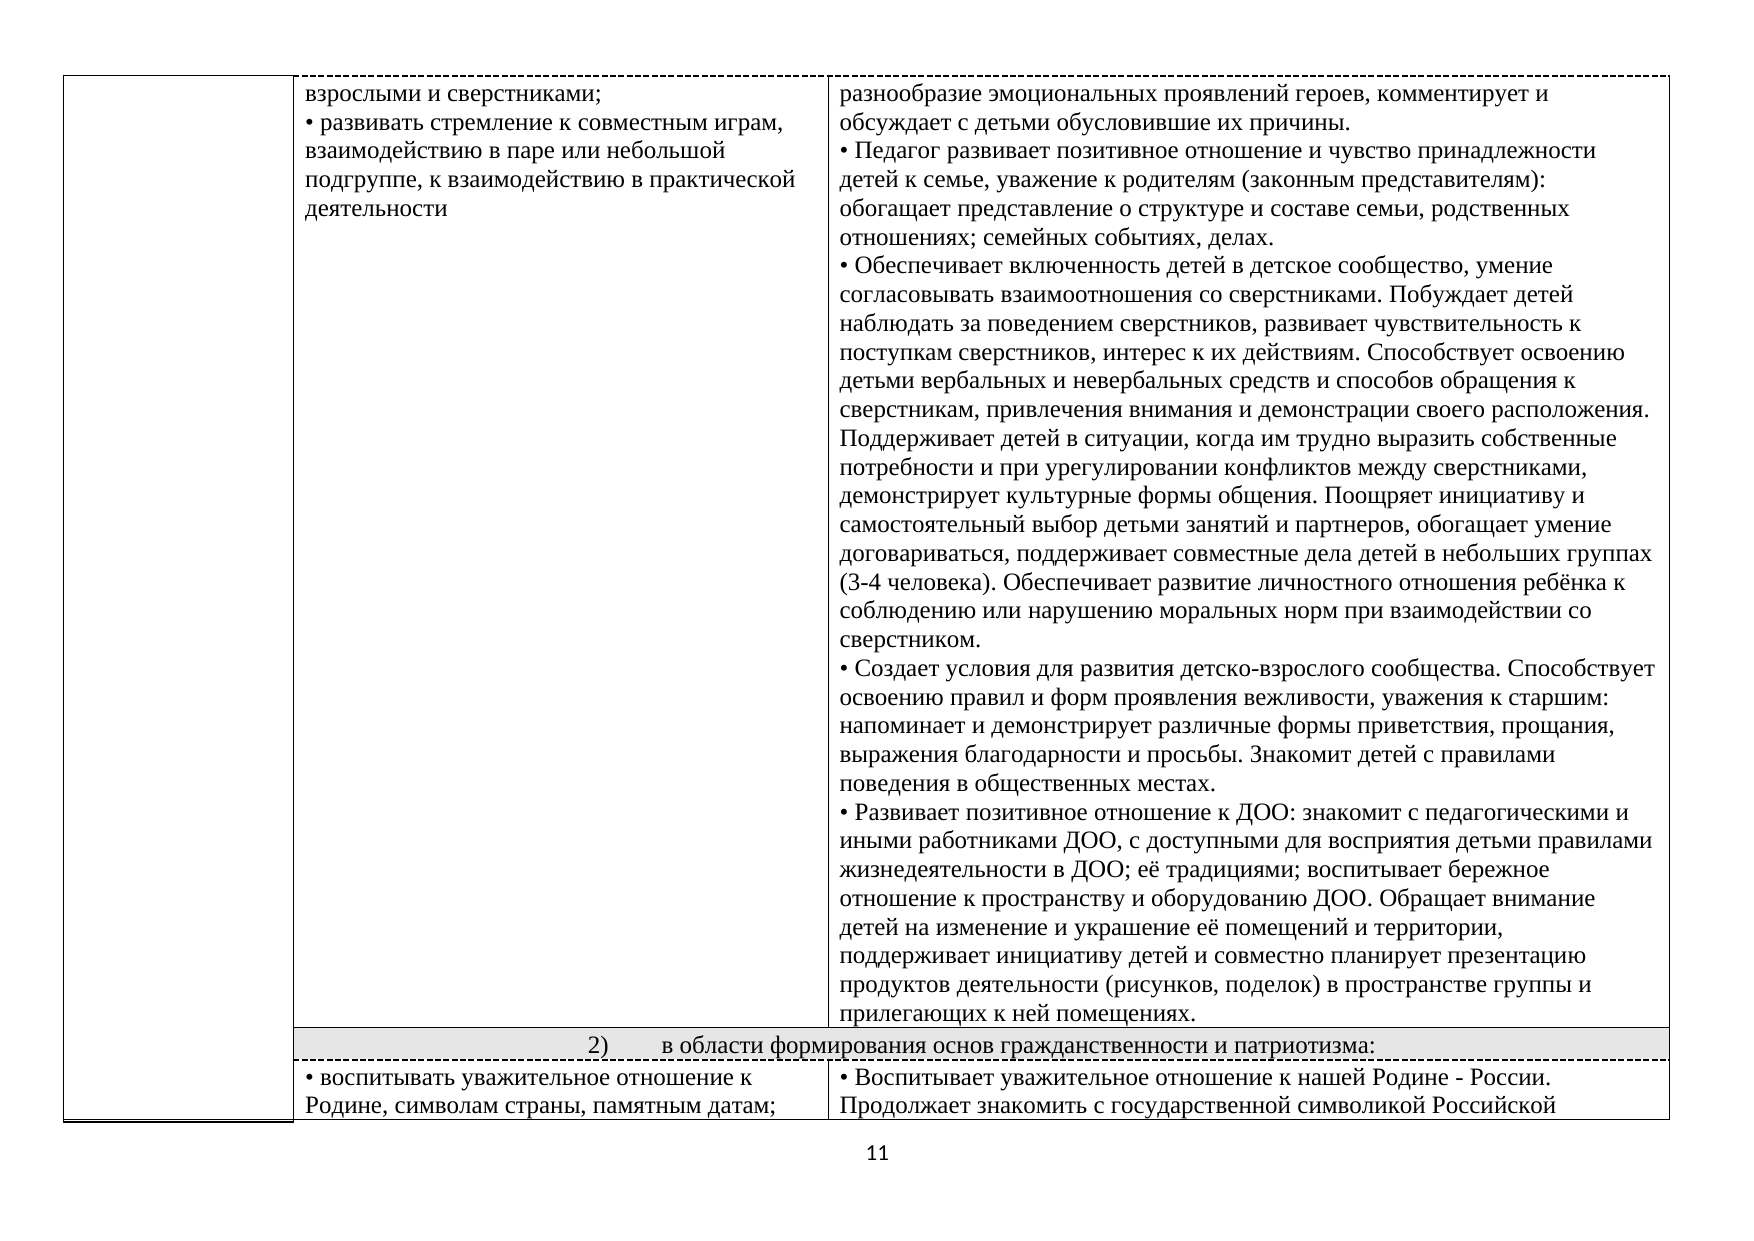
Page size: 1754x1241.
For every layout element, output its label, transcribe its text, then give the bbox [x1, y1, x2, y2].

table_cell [294, 75, 828, 1027]
table_cell 2) в области формирования основ гражданственности и патриотизма: [294, 1028, 1669, 1059]
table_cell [294, 1059, 828, 1119]
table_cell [829, 1059, 1669, 1119]
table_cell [829, 75, 1669, 1027]
